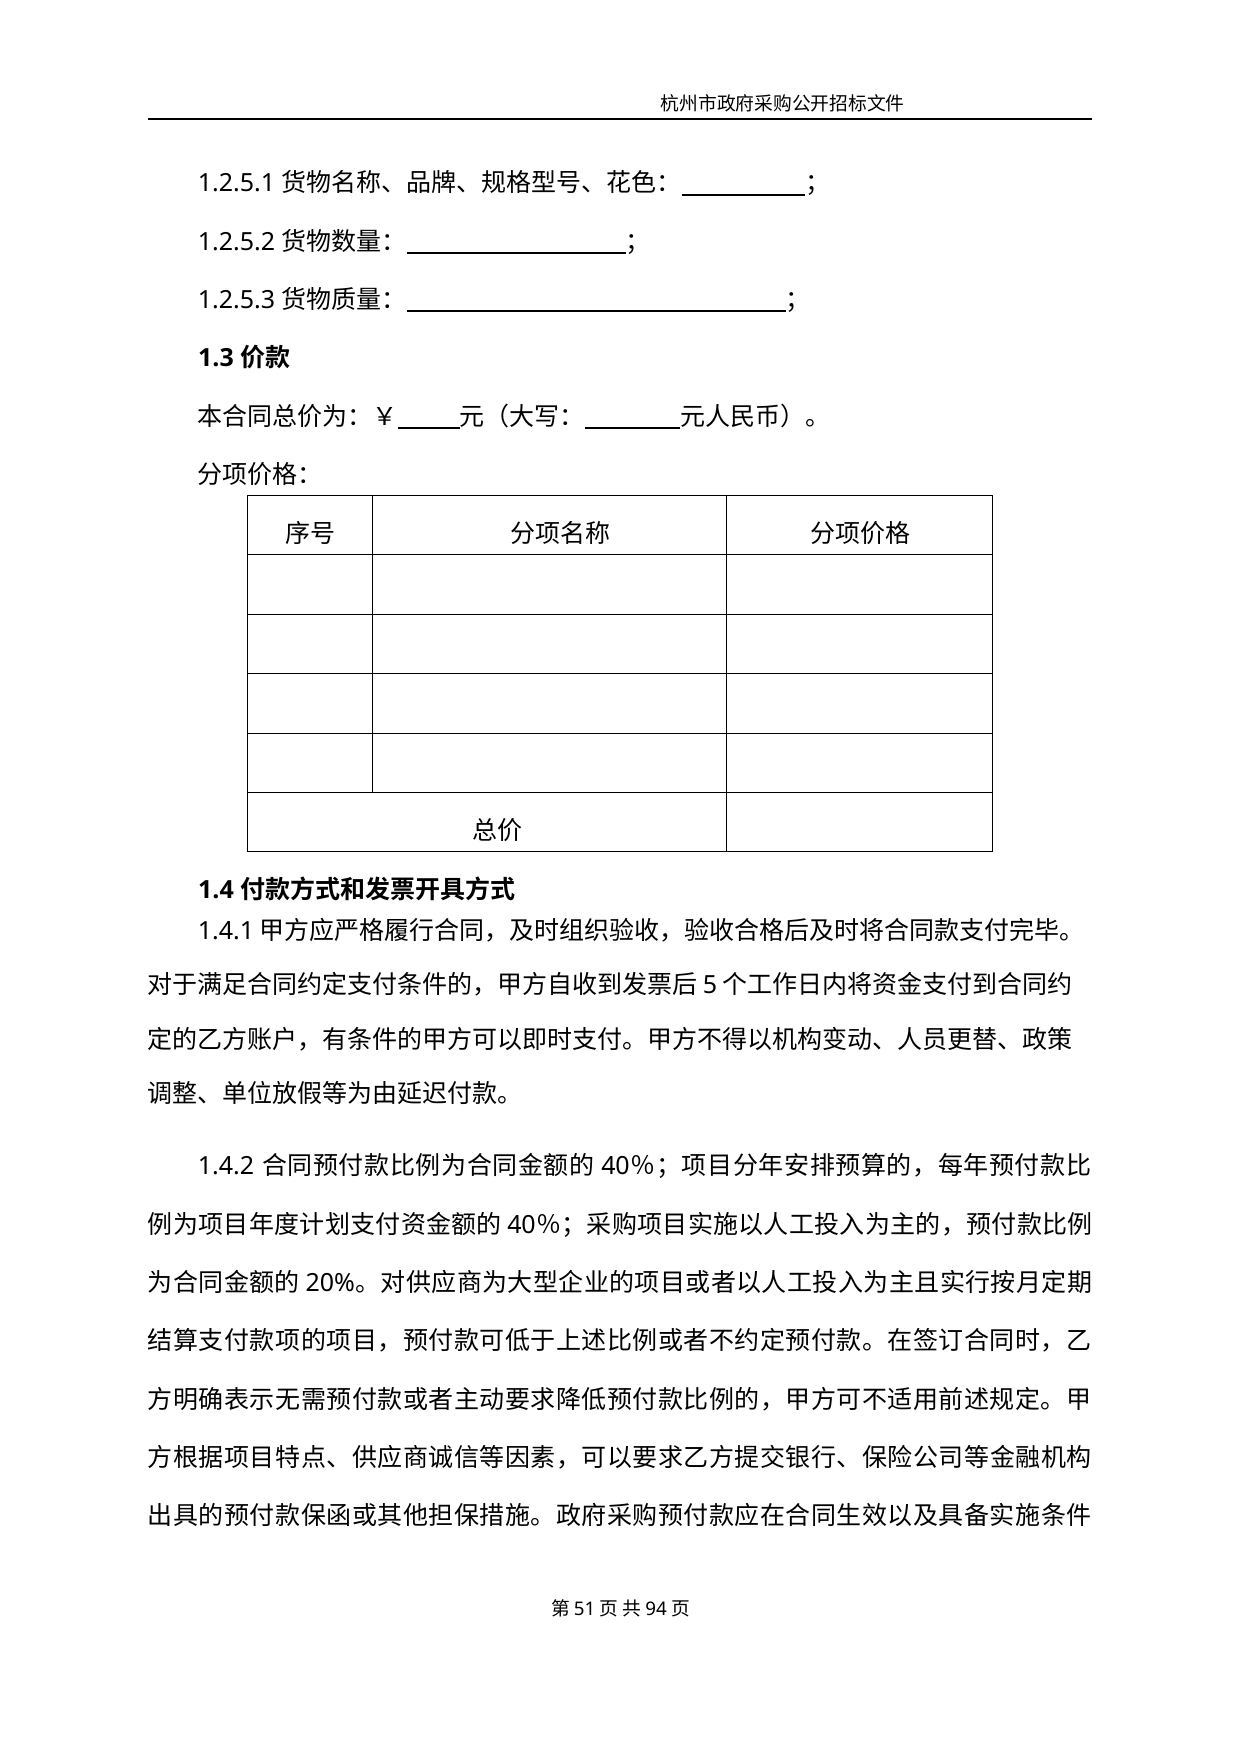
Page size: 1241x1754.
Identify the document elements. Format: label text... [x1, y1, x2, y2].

table_cell [248, 674, 372, 732]
table_cell [373, 674, 726, 732]
text 分项价格： [148, 437, 1092, 495]
table_cell [373, 615, 726, 673]
text 1.4.1甲方应严格履行合同，及时组织验收，验收合格后及时将合同款支付完毕。对于满足合同约定支付条件的，甲方自收到发票后5个工作日内将资金支付到合同约定的乙方账户，有条件的甲方可以即时支付。甲方不得以机构变动、人员更替、政策调整、单位放假等为由延迟付款。 [148, 911, 1092, 1110]
table_cell [727, 615, 992, 673]
table_header 序号 [248, 496, 372, 554]
table_cell [727, 734, 992, 792]
table_cell [373, 555, 726, 614]
table_cell 总价 [248, 793, 726, 851]
table_header 分项价格 [727, 496, 992, 554]
table_cell [727, 793, 992, 851]
text 1.3 价款 [148, 320, 1092, 378]
text 1.2.5.3 货物质量： ； [148, 262, 1092, 320]
table_cell [248, 555, 372, 614]
text 本合同总价为：￥ 元（大写： 元人民币）。 [148, 378, 1092, 437]
text 1.2.5.2 货物数量： ； [148, 203, 1092, 262]
table_header 分项名称 [373, 496, 726, 554]
table_cell [373, 734, 726, 792]
table_cell [248, 734, 372, 792]
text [148, 1128, 1092, 1536]
table_cell [727, 555, 992, 614]
table_cell [248, 615, 372, 673]
text 1.4 付款方式和发票开具方式 [148, 852, 1092, 911]
table_cell [727, 674, 992, 732]
text 1.2.5.1 货物名称、品牌、规格型号、花色： ； [148, 145, 1092, 203]
